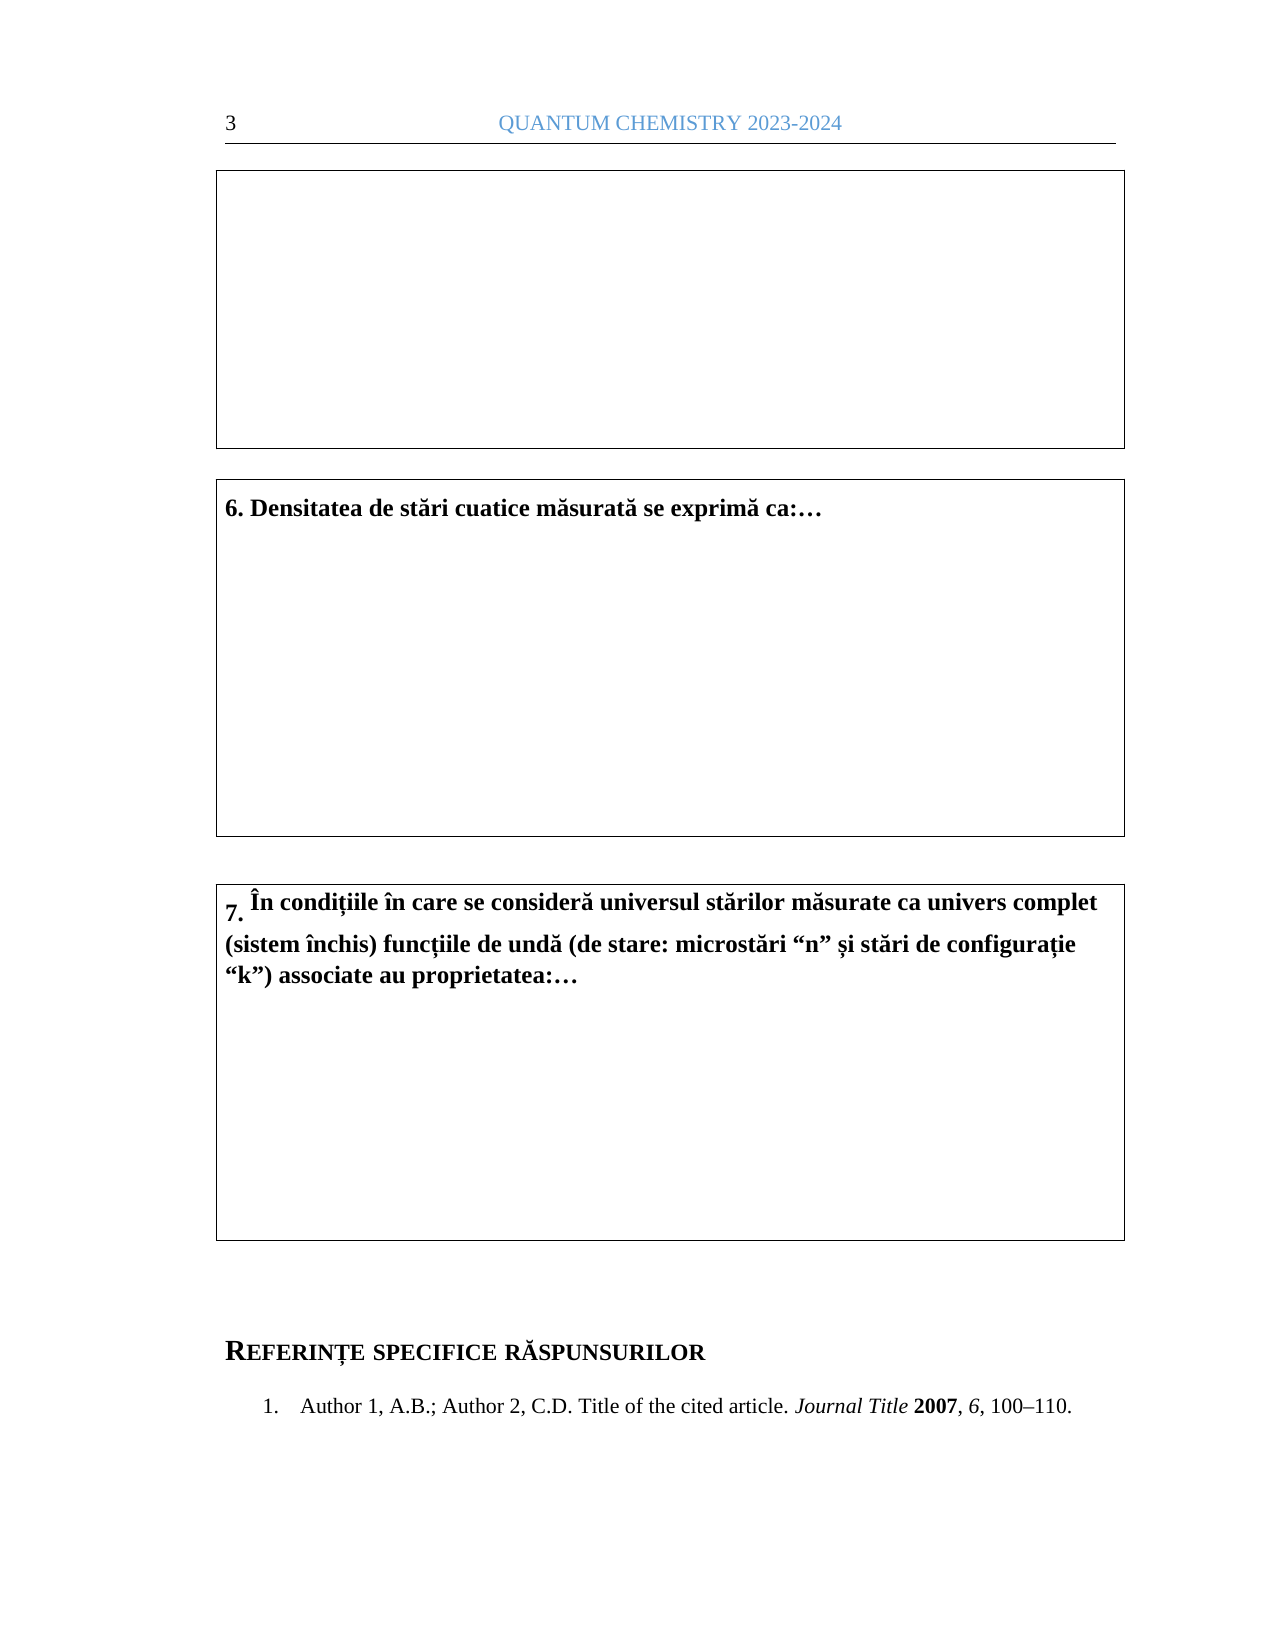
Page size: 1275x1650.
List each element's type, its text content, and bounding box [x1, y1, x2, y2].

subtitle Referințe specifice răspunsurilor [225, 1333, 1116, 1367]
list 6. Densitatea de stări cuatice măsurată se exprimă ca:… [217, 480, 1124, 522]
list 7. În condițiile în care se consideră universul stărilor măsurate ca univers complet (sistem închis) funcțiile de undă (de stare: microstări “n” și stări de configurație “k”) associate au proprietatea:… [217, 885, 1124, 989]
list Author 1, A.B.; Author 2, C.D. Title of the cited article. Journal Title 2007, 6, 100–110. [262, 1393, 1116, 1418]
